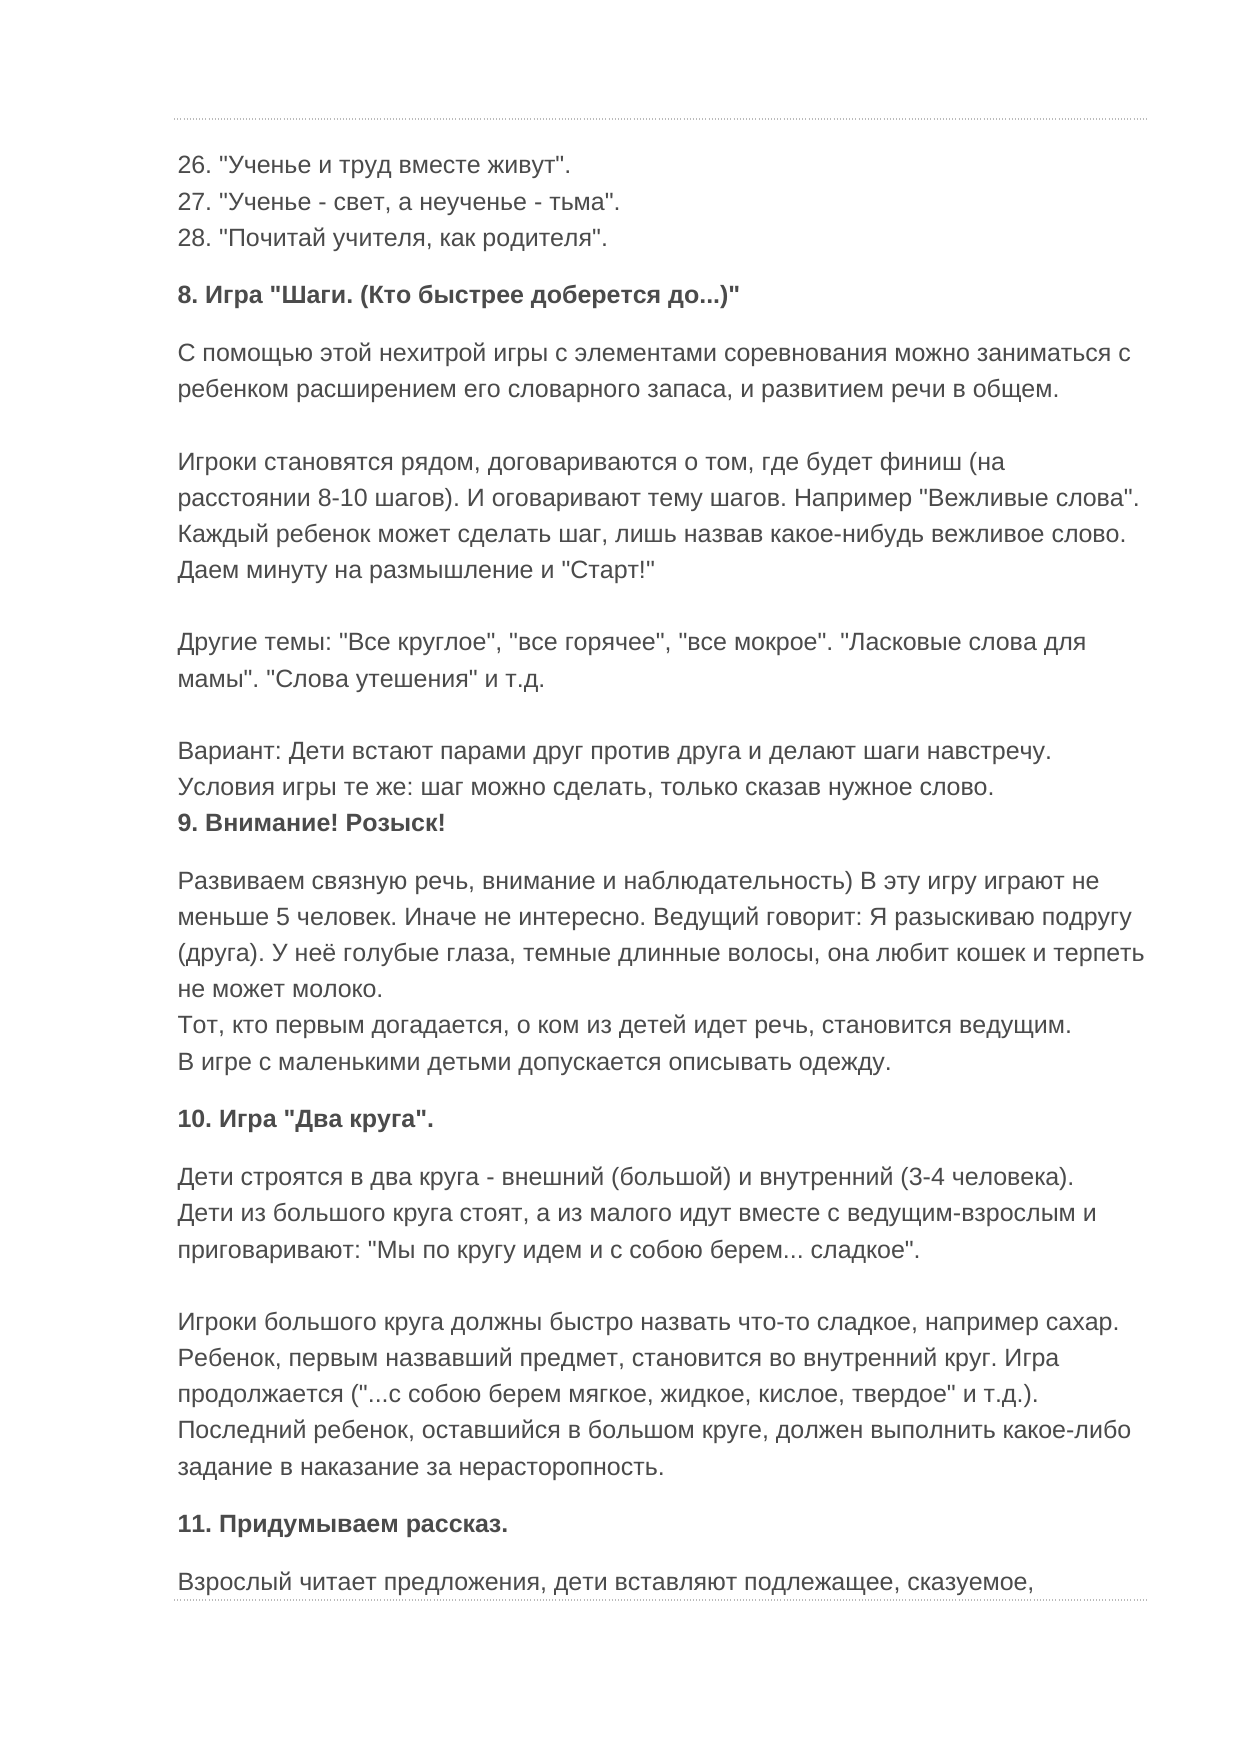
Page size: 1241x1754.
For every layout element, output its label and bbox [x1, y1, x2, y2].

table_header [174, 118, 1148, 1599]
